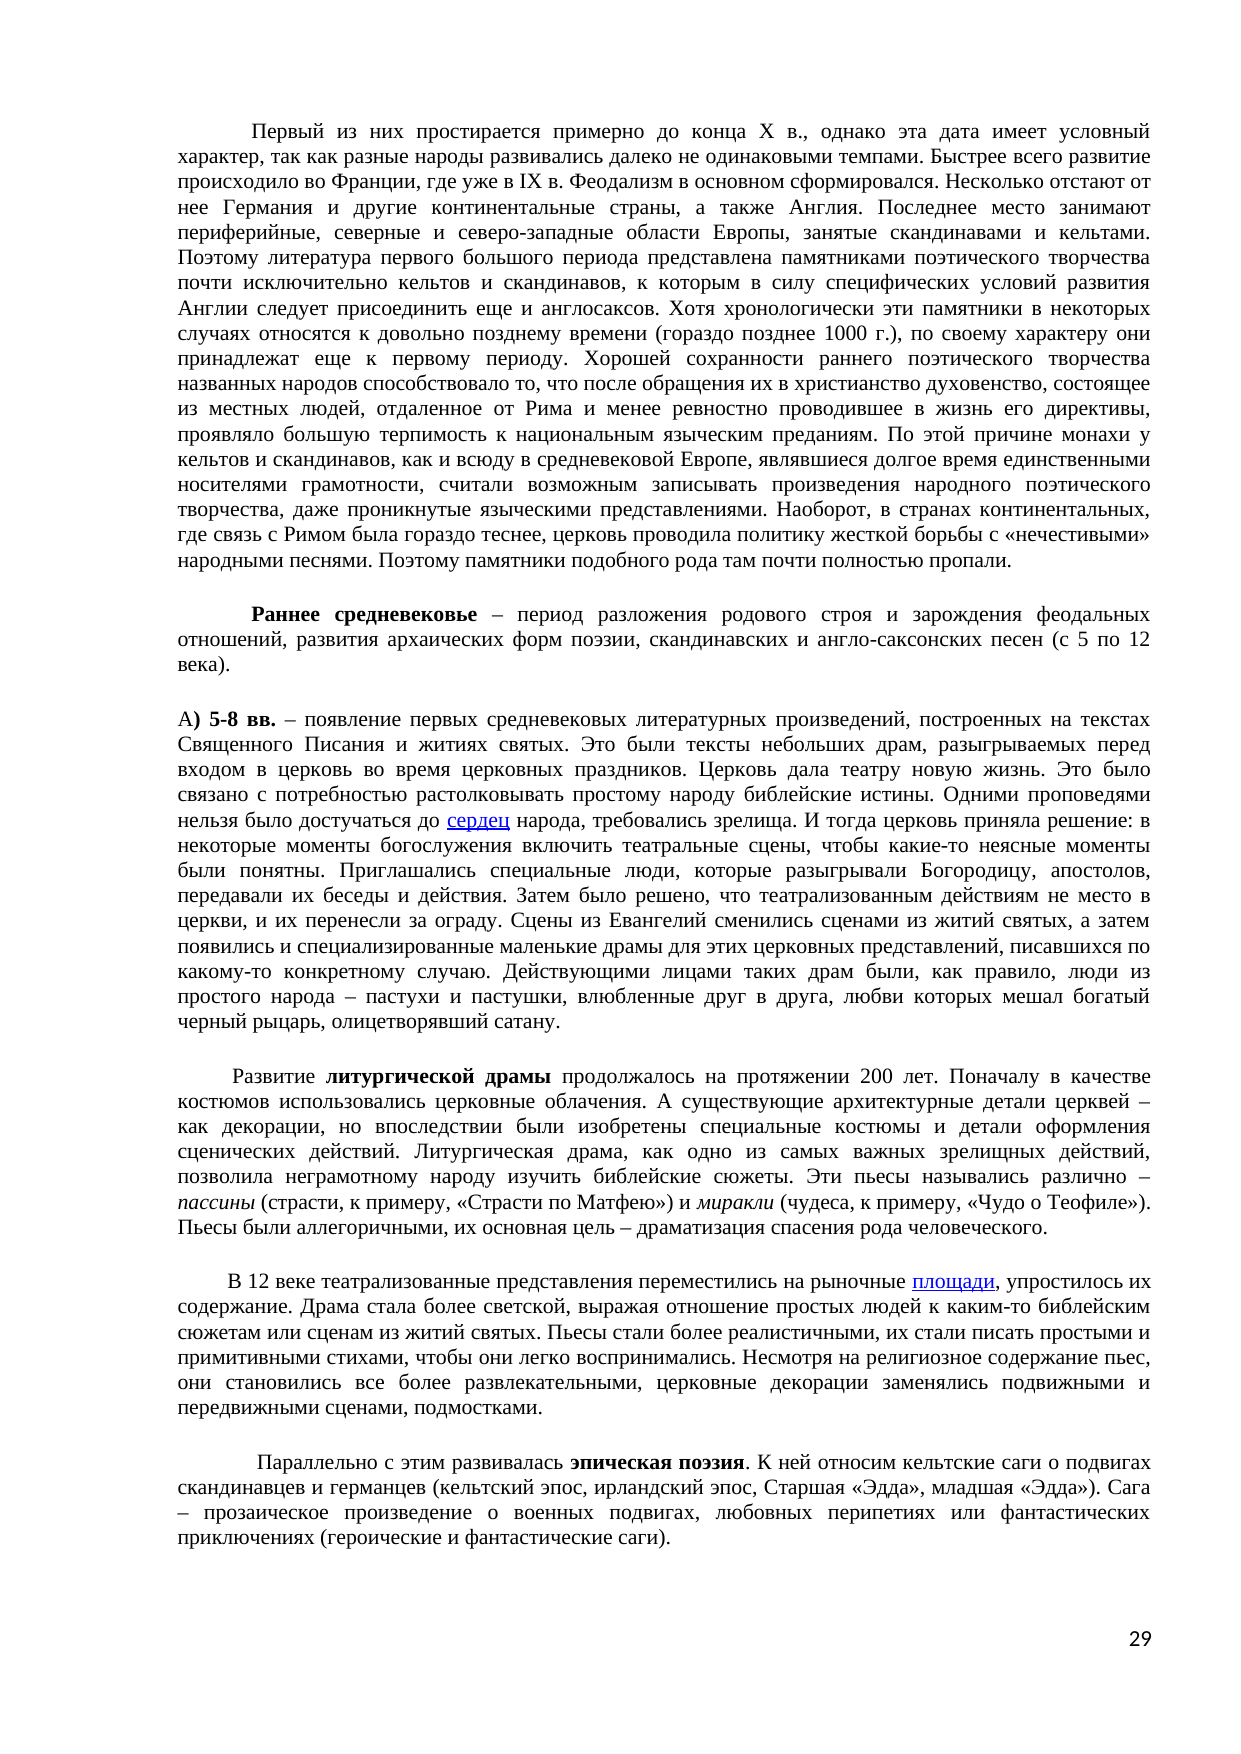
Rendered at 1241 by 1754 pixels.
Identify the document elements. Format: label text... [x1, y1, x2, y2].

text Раннее средневековье – период разложения родового строя и зарождения феодальных отношений, развития архаических форм поэзии, скандинавских и англо-саксонских песен (с 5 по 12 века). [177, 601, 1152, 677]
text Первый из них простирается примерно до конца X в., однако эта дата имеет условный характер, так как разные народы развивались далеко не одинаковыми темпами. Быстрее всего развитие происходило во Франции, где уже в IX в. Феодализм в основном сформировался. Несколько отстают от нее Германия и другие континентальные страны, а также Англия. Последнее место занимают периферийные, северные и северо-западные области Европы, занятые скандинавами и кельтами. Поэтому литература первого большого периода представлена памятниками поэтического творчества почти исключительно кельтов и скандинавов, к которым в силу специфических условий развития Англии следует присоединить еще и англосаксов. Хотя хронологически эти памятники в некоторых случаях относятся к довольно позднему времени (гораздо позднее 1000 г.), по своему характеру они принадлежат еще к первому периоду. Хорошей сохранности раннего поэтического творчества названных народов способствовало то, что после обращения их в христианство духовенство, состоящее из местных людей, отдаленное от Рима и менее ревностно проводившее в жизнь его директивы, проявляло большую терпимость к национальным языческим преданиям. По этой причине монахи у кельтов и скандинавов, как и всюду в средневековой Европе, являвшиеся долгое время единственными носителями грамотности, считали возможным записывать произведения народного поэтического творчества, даже проникнутые языческими представлениями. Наоборот, в странах континентальных, где связь с Римом была гораздо теснее, церковь проводила политику жесткой борьбы с «нечестивыми» народными песнями. Поэтому памятники подобного рода там почти полностью пропали. [177, 118, 1152, 572]
text Параллельно с этим развивалась эпическая поэзия. К ней относим кельтские саги о подвигах скандинавцев и германцев (кельтский эпос, ирландский эпос, Старшая «Эдда», младшая «Эдда»). Сага – прозаическое произведение о военных подвигах, любовных перипетиях или фантастических приключениях (героические и фантастические саги). [177, 1449, 1152, 1549]
text А) 5-8 вв. – появление первых средневековых литературных произведений, построенных на текстах Священного Писания и житиях святых. Это были тексты небольших драм, разыгрываемых перед входом в церковь во время церковных праздников. Церковь дала театру новую жизнь. Это было связано с потребностью растолковывать простому народу библейские истины. Одними проповедями нельзя было достучаться до сердец народа, требовались зрелища. И тогда церковь приняла решение: в некоторые моменты богослужения включить театральные сцены, чтобы какие-то неясные моменты были понятны. Приглашались специальные люди, которые разыгрывали Богородицу, апостолов, передавали их беседы и действия. Затем было решено, что театрализованным действиям не место в церкви, и их перенесли за ограду. Сцены из Евангелий сменились сценами из житий святых, а затем появились и специализированные маленькие драмы для этих церковных представлений, писавшихся по какому-то конкретному случаю. Действующими лицами таких драм были, как правило, люди из простого народа – пастухи и пастушки, влюбленные друг в друга, любви которых мешал богатый черный рыцарь, олицетворявший сатану. [177, 706, 1152, 1033]
text В 12 веке театрализованные представления переместились на рыночные площади, упростилось их содержание. Драма стала более светской, выражая отношение простых людей к каким-то библейским сюжетам или сценам из житий святых. Пьесы стали более реалистичными, их стали писать простыми и примитивными стихами, чтобы они легко воспринимались. Несмотря на религиозное содержание пьес, они становились все более развлекательными, церковные декорации заменялись подвижными и передвижными сценами, подмостками. [177, 1268, 1152, 1419]
text Развитие литургической драмы продолжалось на протяжении 200 лет. Поначалу в качестве костюмов использовались церковные облачения. А существующие архитектурные детали церквей – как декорации, но впоследствии были изобретены специальные костюмы и детали оформления сценических действий. Литургическая драма, как одно из самых важных зрелищных действий, позволила неграмотному народу изучить библейские сюжеты. Эти пьесы назывались различно – пассины (страсти, к примеру, «Страсти по Матфею») и миракли (чудеса, к примеру, «Чудо о Теофиле»). Пьесы были аллегоричными, их основная цель – драматизация спасения рода человеческого. [177, 1063, 1152, 1239]
